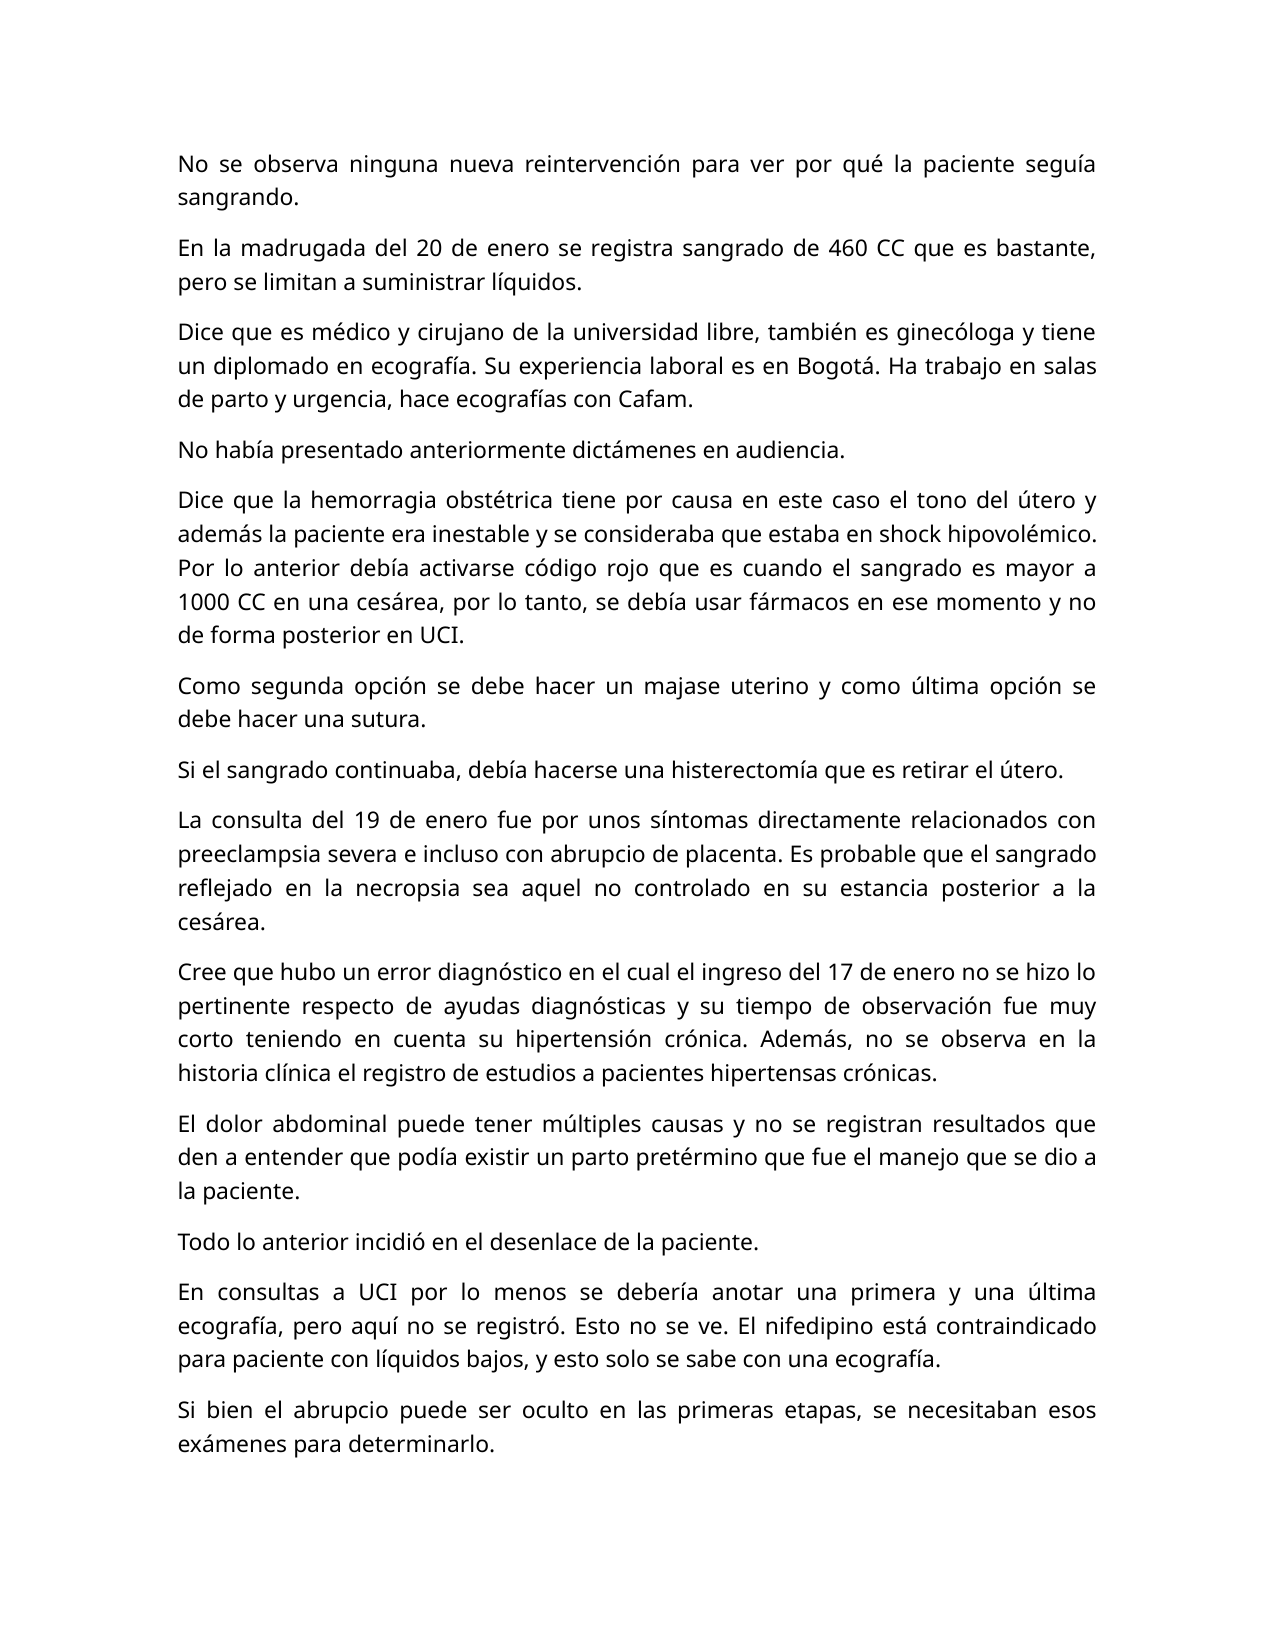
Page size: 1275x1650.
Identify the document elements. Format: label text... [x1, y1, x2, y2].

text En consultas a UCI por lo menos se debería anotar una primera y una última ecografía, pero aquí no se registró. Esto no se ve. El nifedipino está contraindicado para paciente con líquidos bajos, y esto solo se sabe con una ecografía. [177, 1276, 1098, 1375]
text Dice que la hemorragia obstétrica tiene por causa en este caso el tono del útero y además la paciente era inestable y se consideraba que estaba en shock hipovolémico. Por lo anterior debía activarse código rojo que es cuando el sangrado es mayor a 1000 CC en una cesárea, por lo tanto, se debía usar fármacos en ese momento y no de forma posterior en UCI. [177, 484, 1098, 651]
text Cree que hubo un error diagnóstico en el cual el ingreso del 17 de enero no se hizo lo pertinente respecto de ayudas diagnósticas y su tiempo de observación fue muy corto teniendo en cuenta su hipertensión crónica. Además, no se observa en la historia clínica el registro de estudios a pacientes hipertensas crónicas. [177, 956, 1098, 1088]
text En la madrugada del 20 de enero se registra sangrado de 460 CC que es bastante, pero se limitan a suministrar líquidos. [177, 232, 1098, 297]
text La consulta del 19 de enero fue por unos síntomas directamente relacionados con preeclampsia severa e incluso con abrupcio de placenta. Es probable que el sangrado reflejado en la necropsia sea aquel no controlado en su estancia posterior a la cesárea. [177, 804, 1098, 937]
text Todo lo anterior incidió en el desenlace de la paciente. [177, 1226, 1098, 1257]
text Como segunda opción se debe hacer un majase uterino y como última opción se debe hacer una sutura. [177, 670, 1098, 735]
text Si el sangrado continuaba, debía hacerse una histerectomía que es retirar el útero. [177, 754, 1098, 785]
text No había presentado anteriormente dictámenes en audiencia. [177, 434, 1098, 465]
text Si bien el abrupcio puede ser oculto en las primeras etapas, se necesitaban esos exámenes para determinarlo. [177, 1394, 1098, 1459]
text El dolor abdominal puede tener múltiples causas y no se registran resultados que den a entender que podía existir un parto pretérmino que fue el manejo que se dio a la paciente. [177, 1108, 1098, 1206]
text Dice que es médico y cirujano de la universidad libre, también es ginecóloga y tiene un diplomado en ecografía. Su experiencia laboral es en Bogotá. Ha trabajo en salas de parto y urgencia, hace ecografías con Cafam. [177, 316, 1098, 415]
text No se observa ninguna nueva reintervención para ver por qué la paciente seguía sangrando. [177, 148, 1098, 213]
